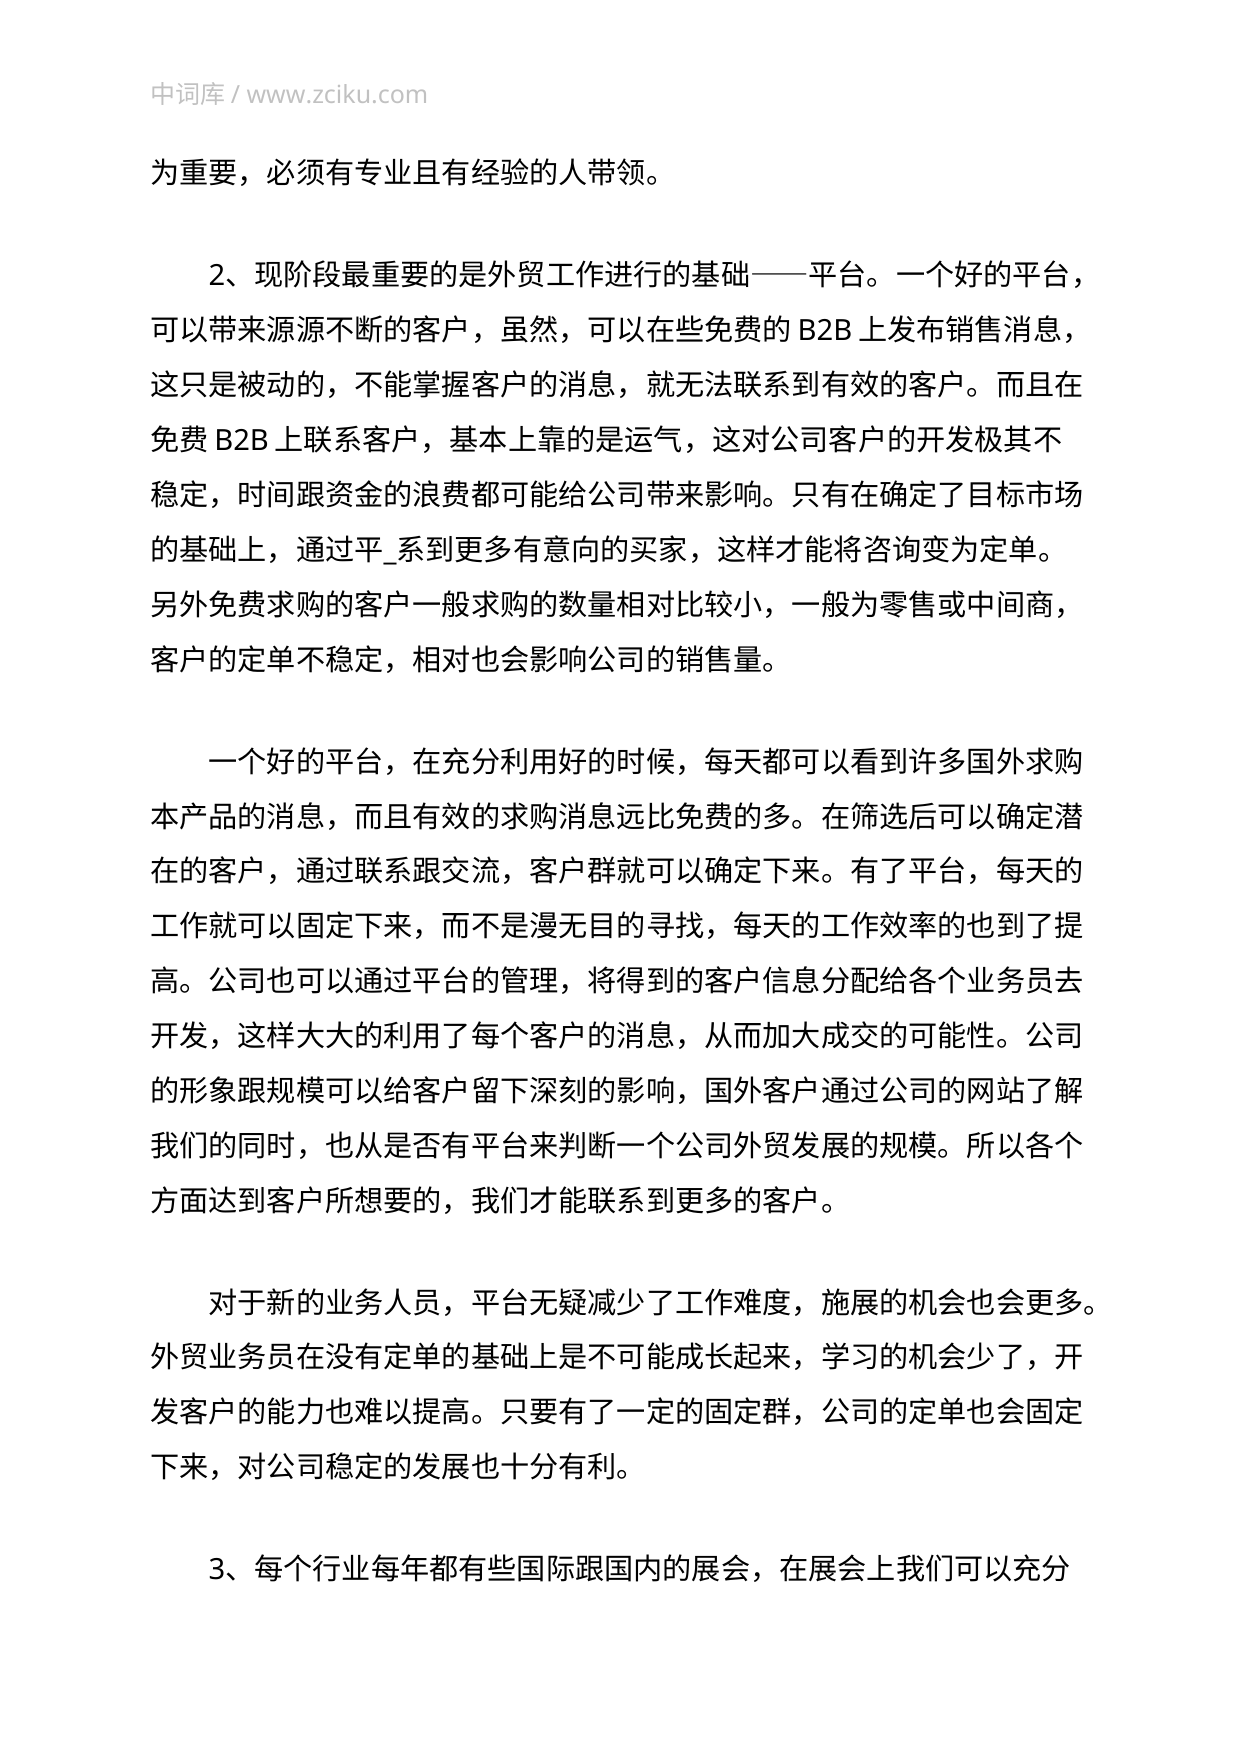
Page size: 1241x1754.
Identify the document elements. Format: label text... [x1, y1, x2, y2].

text 对于新的业务人员，平台无疑减少了工作难度，施展的机会也会更多。外贸业务员在没有定单的基础上是不可能成长起来，学习的机会少了，开发客户的能力也难以提高。只要有了一定的固定群，公司的定单也会固定下来，对公司稳定的发展也十分有利。 [150, 1279, 1090, 1486]
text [150, 150, 1090, 192]
text 一个好的平台，在充分利用好的时候，每天都可以看到许多国外求购本产品的消息，而且有效的求购消息远比免费的多。在筛选后可以确定潜在的客户，通过联系跟交流，客户群就可以确定下来。有了平台，每天的工作就可以固定下来，而不是漫无目的寻找，每天的工作效率的也到了提高。公司也可以通过平台的管理，将得到的客户信息分配给各个业务员去开发，这样大大的利用了每个客户的消息，从而加大成交的可能性。公司的形象跟规模可以给客户留下深刻的影响，国外客户通过公司的网站了解我们的同时，也从是否有平台来判断一个公司外贸发展的规模。所以各个方面达到客户所想要的，我们才能联系到更多的客户。 [150, 738, 1090, 1220]
text 2、现阶段最重要的是外贸工作进行的基础——平台。一个好的平台，可以带来源源不断的客户，虽然，可以在些免费的B2B上发布销售消息，这只是被动的，不能掌握客户的消息，就无法联系到有效的客户。而且在免费B2B上联系客户，基本上靠的是运气，这对公司客户的开发极其不稳定，时间跟资金的浪费都可能给公司带来影响。只有在确定了目标市场的基础上，通过平_系到更多有意向的买家，这样才能将咨询变为定单。另外免费求购的客户一般求购的数量相对比较小，一般为零售或中间商，客户的定单不稳定，相对也会影响公司的销售量。 [150, 252, 1090, 679]
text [150, 1546, 1090, 1588]
